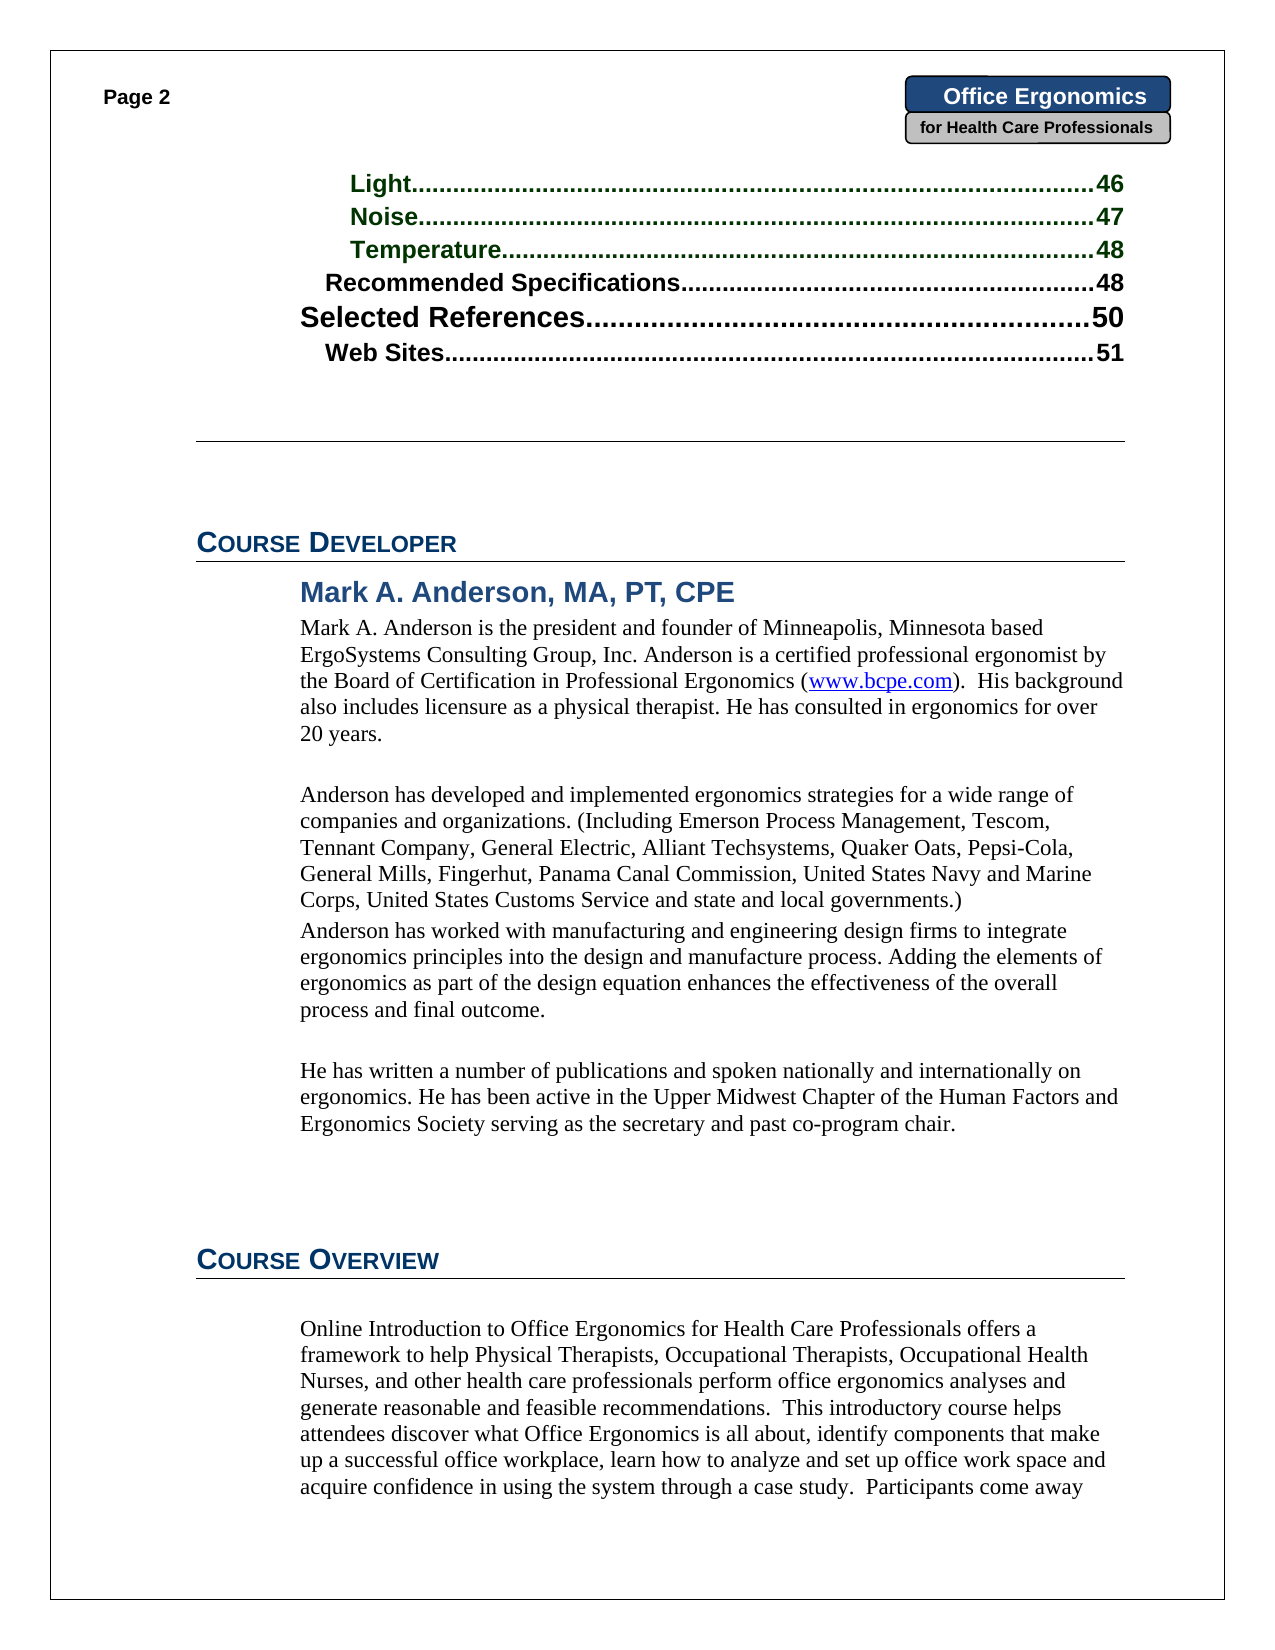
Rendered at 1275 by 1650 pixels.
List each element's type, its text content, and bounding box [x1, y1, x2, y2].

text He has written a number of publications and spoken nationally and internationally on ergonomics. He has been active in the Upper Midwest Chapter of the Human Factors and Ergonomics Society serving as the secretary and past co-program chair. [300, 1057, 1125, 1136]
text Selected References 50 [300, 301, 1125, 334]
text Noise 47 [350, 202, 1125, 231]
text Anderson has worked with manufacturing and engineering design firms to integrate ergonomics principles into the design and manufacture process. Adding the elements of ergonomics as part of the design equation enhances the effectiveness of the overall process and final outcome. [300, 917, 1125, 1022]
text Recommended Specifications 48 [325, 268, 1125, 296]
subtitle Course Developer [196, 525, 1125, 561]
text Anderson has developed and implemented ergonomics strategies for a wide range of companies and organizations. (Including Emerson Process Management, Tescom, Tennant Company, General Electric, Alliant Techsystems, Quaker Oats, Pepsi-Cola, General Mills, Fingerhut, Panama Canal Commission, United States Navy and Marine Corps, United States Customs Service and state and local governments.) [300, 781, 1125, 913]
subtitle Mark A. Anderson, MA, PT, CPE [300, 574, 1125, 608]
text Mark A. Anderson is the president and founder of Minneapolis, Minnesota based ErgoSystems Consulting Group, Inc. Anderson is a certified professional ergonomist by the Board of Certification in Professional Ergonomics (www.bcpe.com). His background also includes licensure as a physical therapist. He has consulted in ergonomics for over 20 years. [300, 614, 1125, 746]
subtitle Course Overview [196, 1242, 1125, 1278]
text Light 46 [350, 169, 1125, 198]
text Temperature 48 [350, 235, 1125, 263]
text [300, 1314, 1125, 1499]
text Web Sites 51 [325, 338, 1125, 367]
